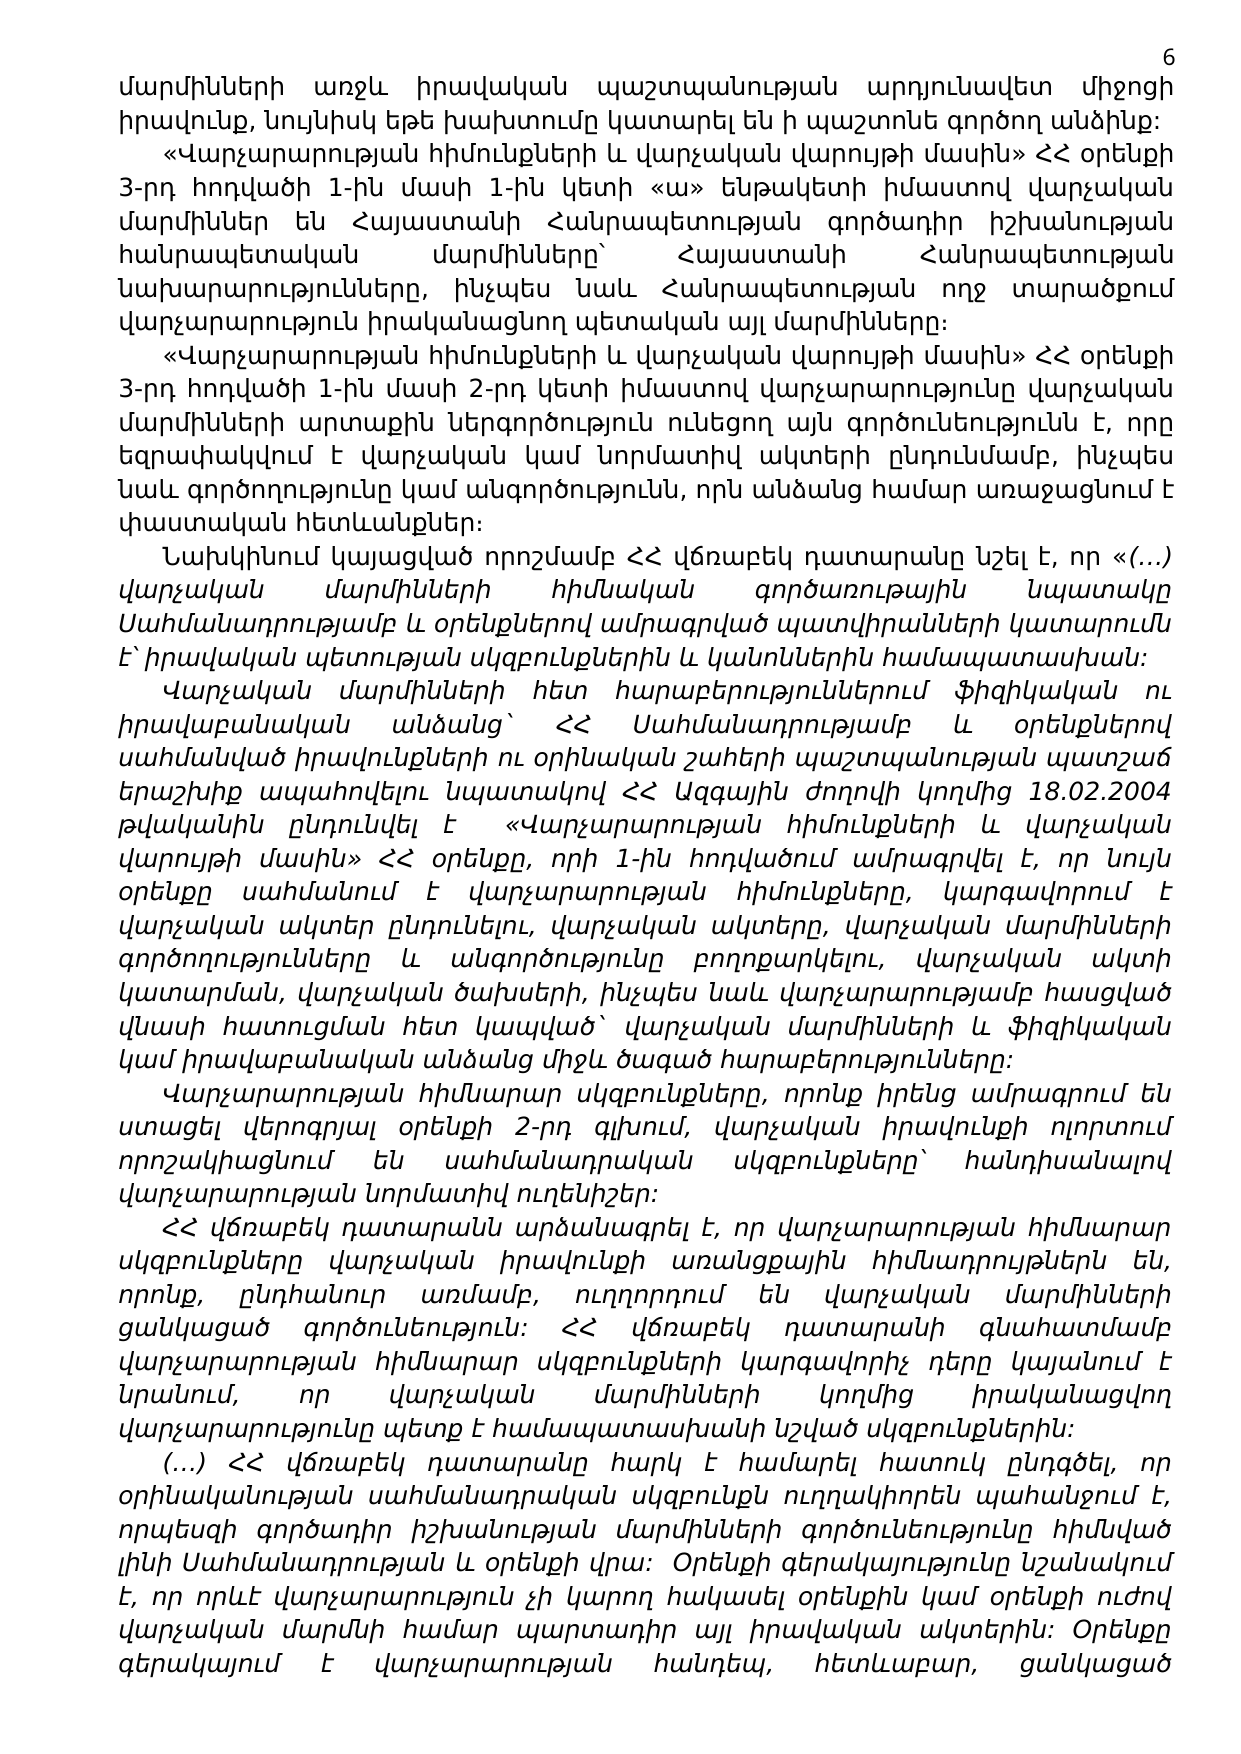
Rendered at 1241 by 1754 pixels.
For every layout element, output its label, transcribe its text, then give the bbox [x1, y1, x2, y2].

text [118, 1448, 1175, 1678]
text Վարչական մարմինների հետ հարաբերություններում ֆիզիկական ու իրավաբանական անձանց` ՀՀ Սահմանադրությամբ և օրենքներով սահմանված իրավունքների ու օրինական շահերի պաշտպանության պատշաճ երաշխիք ապահովելու նպատակով ՀՀ Ազգային ժողովի կողմից 18.02.2004 թվականին ընդունվել է «Վարչարարության հիմունքների և վարչական վարույթի մասին» ՀՀ օրենքը, որի 1-ին հոդվածում ամրագրվել է, որ նույն oրենքը uահմանում է վարչարարության հիմունքները, կարգավորում է վարչական ակտեր ընդունելու, վարչական ակտերը, վարչական մարմինների գործողությունները և անգործությունը բողոքարկելու, վարչական ակտի կատարման, վարչական ծախuերի, ինչպեu նաև վարչարարությամբ հաuցված վնաuի հատուցման հետ կապված` վարչական մարմինների և ֆիզիկական կամ իրավաբանական անձանց միջև ծագած հարաբերությունները: [118, 676, 1175, 1074]
text Վարչարարության հիմնարար սկզբունքները, որոնք իրենց ամրագրում են ստացել վերոգրյալ օրենքի 2-րդ գլխում, վարչական իրավունքի ոլորտում որոշակիացնում են սահմանադրական սկզբունքները՝ հանդիսանալով վարչարարության նորմատիվ ուղենիշեր: [118, 1079, 1175, 1209]
text «Վարչարարության հիմունքների և վարչական վարույթի մասին» ՀՀ օրենքի 3-րդ հոդվածի 1-ին մասի 1-ին կետի «ա» ենթակետի իմաստով վարչական մարմիններ են Հայաստանի Հանրապետության գործադիր իշխանության հանրապետական մարմինները՝ Հայաստանի Հանրապետության նախարարությունները, ինչպես նաև Հանրապետության ողջ տարածքում վարչարարություն իրականացնող պետական այլ մարմինները։ [118, 140, 1175, 337]
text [118, 73, 1175, 135]
text «Վարչարարության հիմունքների և վարչական վարույթի մասին» ՀՀ օրենքի 3-րդ հոդվածի 1-ին մասի 2-րդ կետի իմաստով վարչարարությունը վարչական մարմինների արտաքին ներգործություն ունեցող այն գործունեությունն է, որը եզրափակվում է վարչական կամ նորմատիվ ակտերի ընդունմամբ, ինչպես նաև գործողությունը կամ անգործությունն, որն անձանց համար առաջացնում է փաստական հետևանքներ։ [118, 341, 1175, 538]
text ՀՀ վճռաբեկ դատարանն արձանագրել է, որ վարչարարության հիմնարար սկզբունքները վարչական իրավունքի առանցքային հիմնադրույթներն են, որոնք, ընդհանուր առմամբ, ուղղորդում են վարչական մարմինների ցանկացած գործունեություն: ՀՀ վճռաբեկ դատարանի գնահատմամբ վարչարարության հիմնարար սկզբունքների կարգավորիչ դերը կայանում է նրանում, որ վարչական մարմինների կողմից իրականացվող վարչարարությունը պետք է համապատասխանի նշված սկզբունքներին: [118, 1213, 1175, 1443]
text Նախկինում կայացված որոշմամբ ՀՀ վճռաբեկ դատարանը նշել է, որ «(…) վարչական մարմինների հիմնական գործառութային նպատակը Սահմանադրությամբ և օրենքներով ամրագրված պատվիրանների կատարումն է՝ իրավական պետության սկզբունքներին և կանոններին համապատասխան: [118, 542, 1175, 672]
